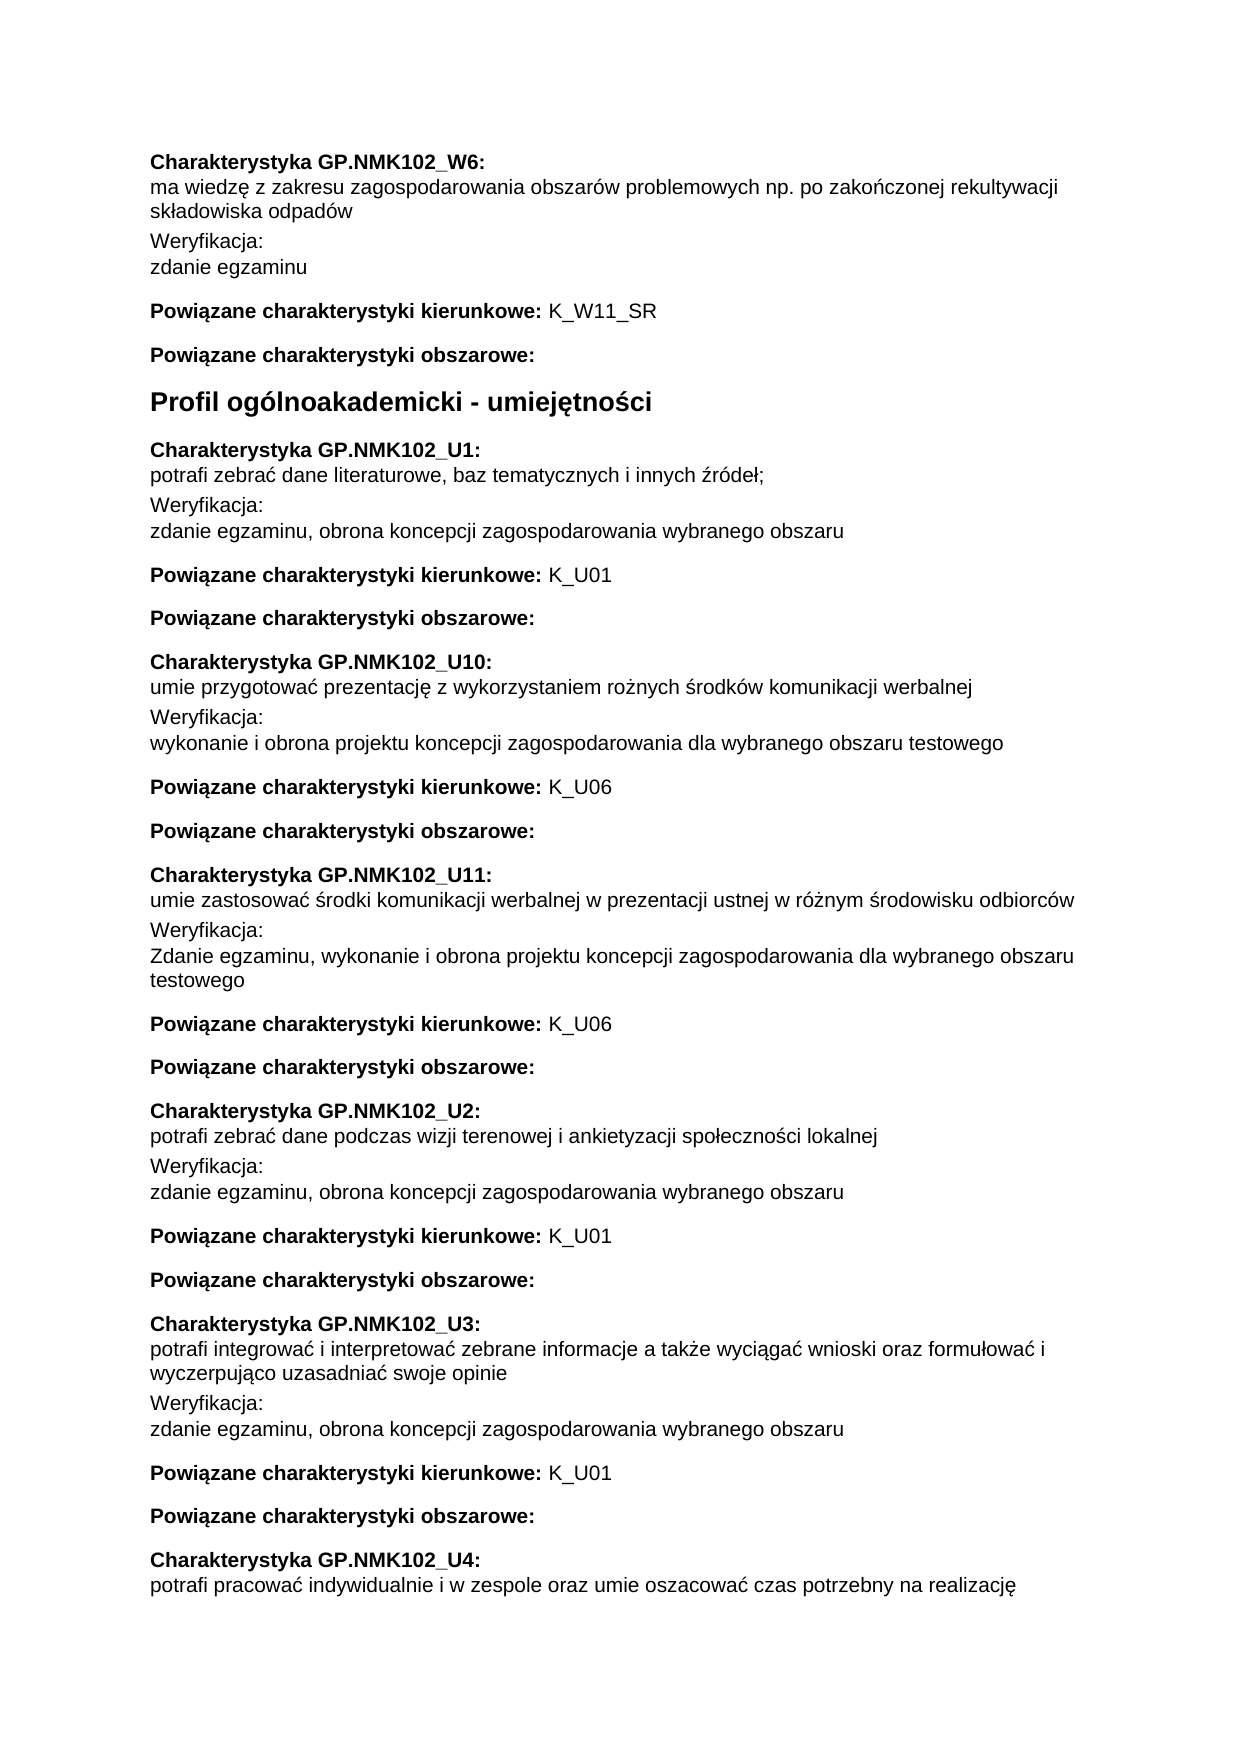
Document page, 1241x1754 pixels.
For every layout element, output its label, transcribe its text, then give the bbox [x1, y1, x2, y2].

text Zdanie egzaminu, wykonanie i obrona projektu koncepcji zagospodarowania dla wybranego obszaru testowego [150, 944, 1090, 992]
text Powiązane charakterystyki obszarowe: [150, 606, 1090, 630]
text Weryfikacja: [150, 229, 1090, 253]
text zdanie egzaminu, obrona koncepcji zagospodarowania wybranego obszaru [150, 1180, 1090, 1204]
text Weryfikacja: [150, 1154, 1090, 1178]
text zdanie egzaminu, obrona koncepcji zagospodarowania wybranego obszaru [150, 1417, 1090, 1441]
text zdanie egzaminu, obrona koncepcji zagospodarowania wybranego obszaru [150, 519, 1090, 543]
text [150, 1573, 1090, 1597]
text Weryfikacja: [150, 493, 1090, 517]
text Charakterystyka GP.NMK102_U11: [150, 862, 1090, 886]
text umie przygotować prezentację z wykorzystaniem rożnych środków komunikacji werbalnej [150, 675, 1090, 699]
text Powiązane charakterystyki obszarowe: [150, 819, 1090, 843]
text Charakterystyka GP.NMK102_U3: [150, 1311, 1090, 1335]
text Powiązane charakterystyki obszarowe: [150, 343, 1090, 367]
text Charakterystyka GP.NMK102_U4: [150, 1548, 1090, 1572]
text Charakterystyka GP.NMK102_U1: [150, 437, 1090, 461]
text potrafi zebrać dane podczas wizji terenowej i ankietyzacji społeczności lokalnej [150, 1124, 1090, 1148]
subtitle Profil ogólnoakademicki - umiejętności [150, 386, 1090, 418]
text Powiązane charakterystyki obszarowe: [150, 1268, 1090, 1292]
text Powiązane charakterystyki kierunkowe: K_U01 [150, 562, 1090, 586]
text Powiązane charakterystyki kierunkowe: K_W11_SR [150, 299, 1090, 323]
text zdanie egzaminu [150, 255, 1090, 279]
text Powiązane charakterystyki kierunkowe: K_U01 [150, 1224, 1090, 1248]
text Charakterystyka GP.NMK102_W6: [150, 150, 1090, 174]
text ma wiedzę z zakresu zagospodarowania obszarów problemowych np. po zakończonej rekultywacji składowiska odpadów [150, 175, 1090, 223]
text potrafi zebrać dane literaturowe, baz tematycznych i innych źródeł; [150, 462, 1090, 486]
text Powiązane charakterystyki kierunkowe: K_U01 [150, 1460, 1090, 1484]
text Powiązane charakterystyki obszarowe: [150, 1504, 1090, 1528]
text Powiązane charakterystyki kierunkowe: K_U06 [150, 1011, 1090, 1035]
text Weryfikacja: [150, 1391, 1090, 1414]
text umie zastosować środki komunikacji werbalnej w prezentacji ustnej w różnym środowisku odbiorców [150, 887, 1090, 911]
text Weryfikacja: [150, 705, 1090, 729]
text potrafi integrować i interpretować zebrane informacje a także wyciągać wnioski oraz formułować i wyczerpująco uzasadniać swoje opinie [150, 1336, 1090, 1384]
text Powiązane charakterystyki kierunkowe: K_U06 [150, 775, 1090, 799]
text Powiązane charakterystyki obszarowe: [150, 1055, 1090, 1079]
text wykonanie i obrona projektu koncepcji zagospodarowania dla wybranego obszaru testowego [150, 731, 1090, 755]
text Weryfikacja: [150, 918, 1090, 942]
text Charakterystyka GP.NMK102_U2: [150, 1099, 1090, 1123]
text Charakterystyka GP.NMK102_U10: [150, 650, 1090, 674]
